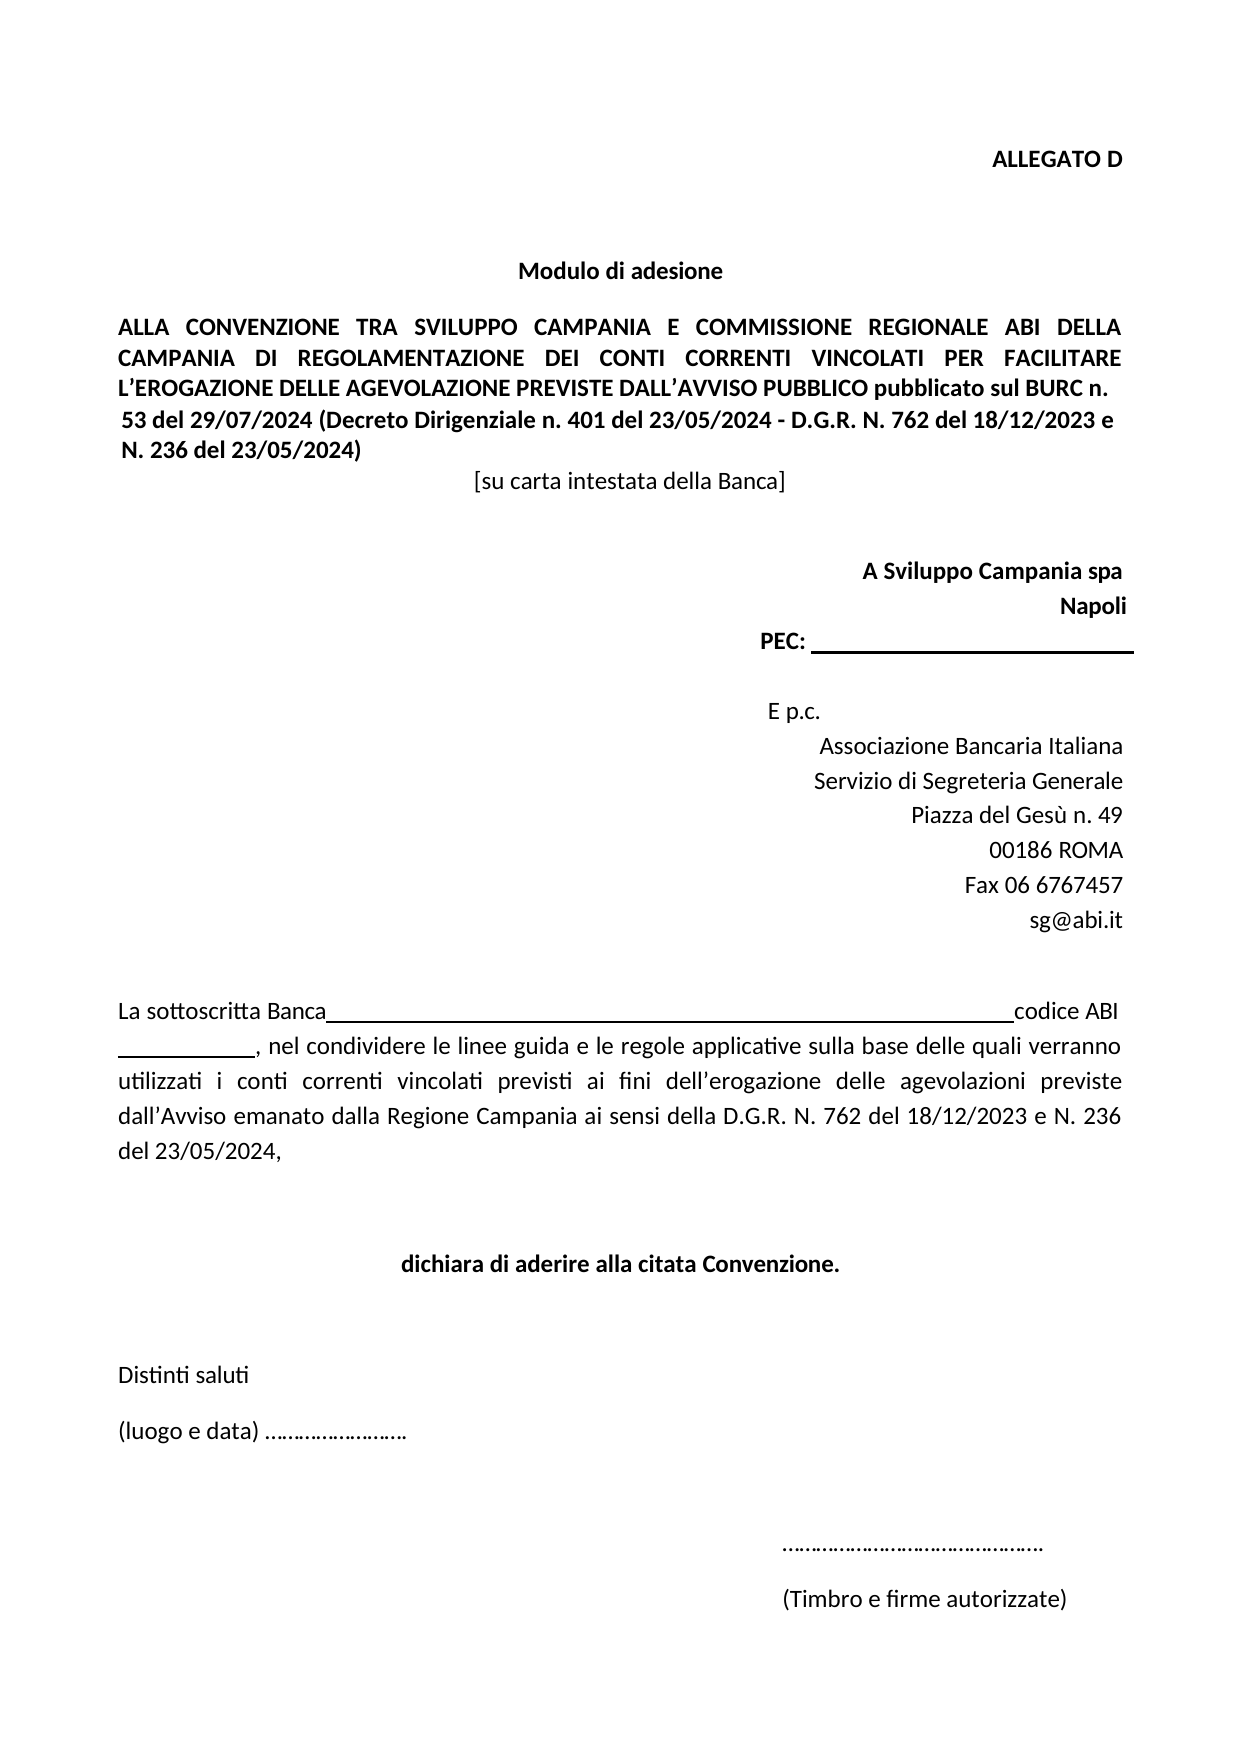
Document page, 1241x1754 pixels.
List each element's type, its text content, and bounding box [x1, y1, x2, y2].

text sg@abi.it [106, 904, 1123, 935]
text ………………………………………. (Timbro e firme autorizzate) [782, 1527, 1122, 1613]
text La sottoscritta Banca codice ABI [118, 996, 1144, 1026]
text Piazza del Gesù n. 49 [106, 800, 1123, 830]
text Modulo di adesione [115, 256, 1126, 286]
text E p.c. [768, 695, 1144, 725]
text [su carta intestata della Banca] [125, 465, 1135, 496]
text ALLEGATO D [106, 143, 1123, 174]
text ALLA CONVENZIONE TRA SVILUPPO CAMPANIA E COMMISSIONE REGIONALE ABI DELLA CAMPANIA DI REGOLAMENTAZIONE DEI CONTI CORRENTI VINCOLATI PER FACILITARE L’EROGAZIONE DELLE AGEVOLAZIONE PREVISTE DALL’AVVISO PUBBLICO pubblicato sul BURC n. [118, 312, 1123, 403]
text (luogo e data) ……………………. [118, 1415, 1144, 1446]
text Distinti saluti [118, 1359, 1144, 1390]
text , nel condividere le linee guida e le regole applicative sulla base delle quali verranno utilizzati i conti correnti vincolati previsti ai fini dell’erogazione delle agevolazioni previste dall’Avviso emanato dalla Regione Campania ai sensi della D.G.R. N. 762 del 18/12/2023 e N. 236 del 23/05/2024, [118, 1031, 1123, 1166]
text Fax 06 6767457 [106, 869, 1123, 900]
text dichiara di aderire alla citata Convenzione. [115, 1248, 1126, 1278]
text 00186 ROMA [106, 834, 1123, 865]
text Napoli PEC: [760, 590, 1134, 656]
text 53 del 29/07/2024 (Decreto Dirigenziale n. 401 del 23/05/2024 - D.G.R. N. 762 del 18/12/2023 e N. 236 del 23/05/2024) [121, 404, 1114, 465]
text A Sviluppo Campania spa [862, 555, 1144, 586]
text Associazione Bancaria Italiana Servizio di Segreteria Generale [813, 730, 1123, 795]
